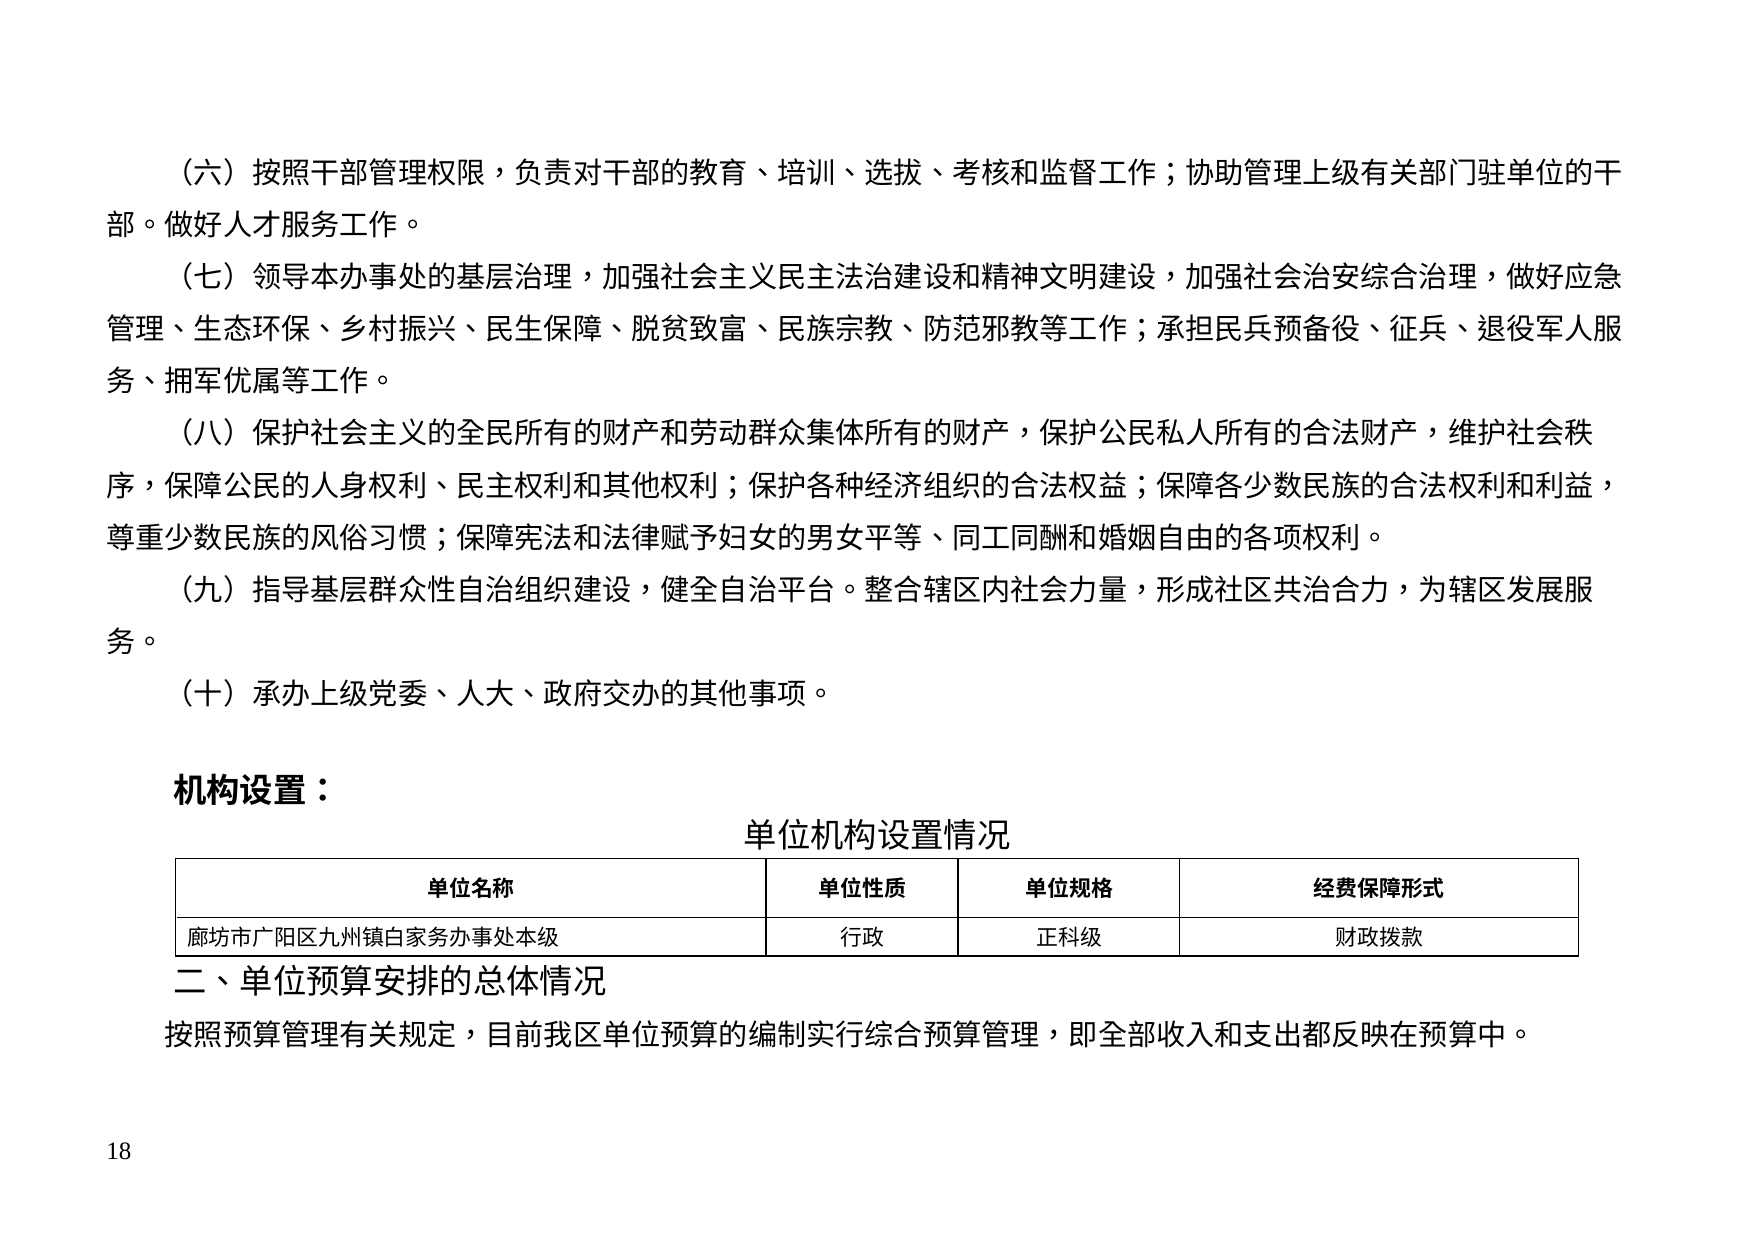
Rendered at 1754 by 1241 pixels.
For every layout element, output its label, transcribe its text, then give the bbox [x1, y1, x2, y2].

table_header 单位名称 [176, 859, 765, 917]
table_cell 行政 [767, 918, 957, 955]
text 机构设置： [106, 767, 1648, 812]
text （九）指导基层群众性自治组织建设，健全自治平台。整合辖区内社会力量，形成社区共治合力，为辖区发展服务。 [106, 558, 1648, 663]
text （十）承办上级党委、人大、政府交办的其他事项。 [106, 663, 1648, 715]
text （八）保护社会主义的全民所有的财产和劳动群众集体所有的财产，保护公民私人所有的合法财产，维护社会秩序，保障公民的人身权利、民主权利和其他权利；保护各种经济组织的合法权益；保障各少数民族的合法权利和利益，尊重少数民族的风俗习惯；保障宪法和法律赋予妇女的男女平等、同工同酬和婚姻自由的各项权利。 [106, 402, 1648, 558]
text 二、单位预算安排的总体情况 [106, 958, 1648, 1003]
table_cell 财政拨款 [1180, 918, 1578, 955]
table_header 单位性质 [767, 859, 957, 917]
table_header 经费保障形式 [1180, 859, 1578, 917]
text 单位机构设置情况 [106, 812, 1648, 858]
table_cell 廊坊市广阳区九州镇白家务办事处本级 [176, 918, 765, 955]
table_header 单位规格 [959, 859, 1179, 917]
text 按照预算管理有关规定，目前我区单位预算的编制实行综合预算管理，即全部收入和支出都反映在预算中。 [106, 1004, 1648, 1056]
table_cell 正科级 [959, 918, 1179, 955]
text （六）按照干部管理权限，负责对干部的教育、培训、选拔、考核和监督工作；协助管理上级有关部门驻单位的干部。做好人才服务工作。 [106, 142, 1648, 246]
text （七）领导本办事处的基层治理，加强社会主义民主法治建设和精神文明建设，加强社会治安综合治理，做好应急管理、生态环保、乡村振兴、民生保障、脱贫致富、民族宗教、防范邪教等工作；承担民兵预备役、征兵、退役军人服务、拥军优属等工作。 [106, 246, 1648, 402]
